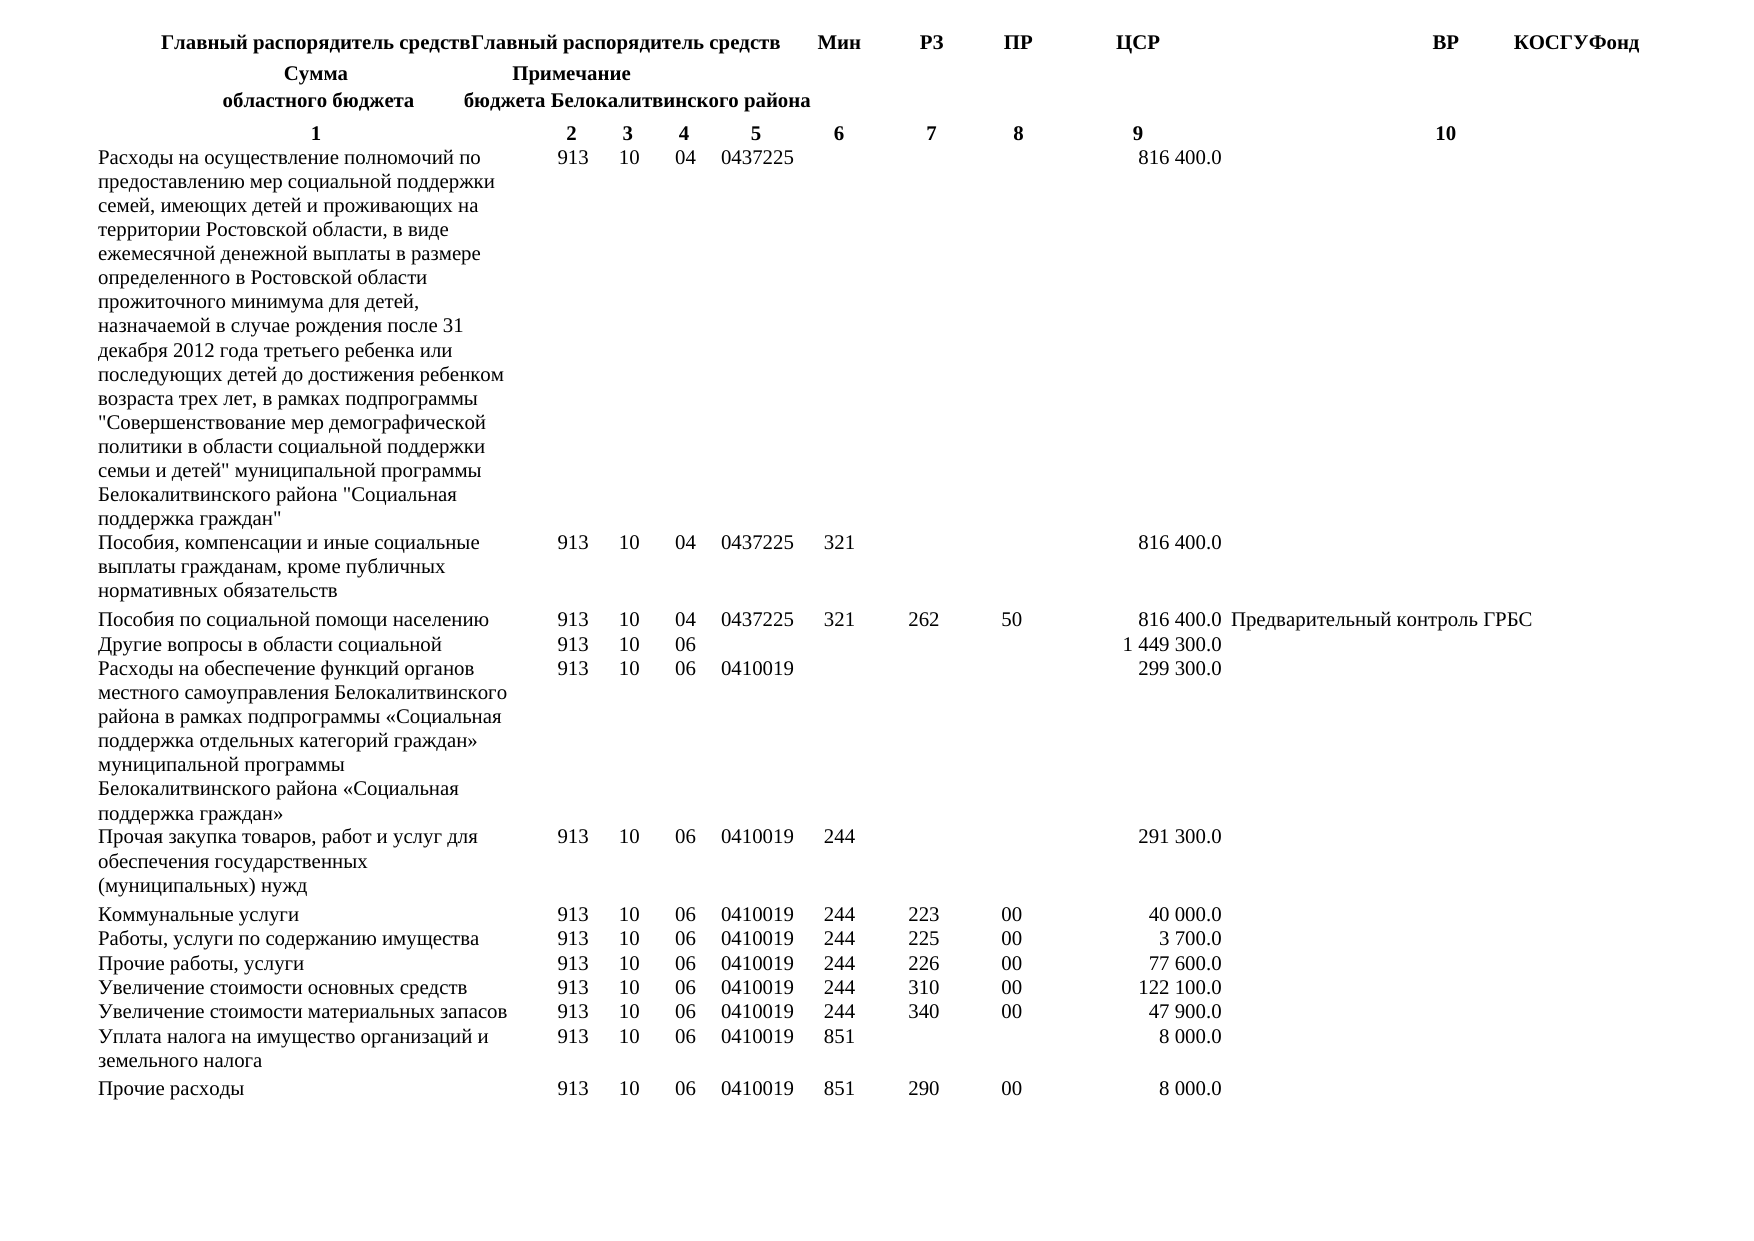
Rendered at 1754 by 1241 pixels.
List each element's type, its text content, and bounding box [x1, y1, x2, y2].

text Коммунальные услуги 913 10 06 0410019 244 223 00 40 000.0 [88, 902, 1724, 926]
text (муниципальных) нужд [88, 873, 1724, 897]
text поддержка отдельных категорий граждан» [88, 728, 1724, 752]
text Пособия по социальной помощи населению 913 10 04 0437225 321 262 50 816 400.0 Предварительный контроль ГРБС [88, 607, 1724, 631]
text земельного налога [88, 1048, 1724, 1072]
text муниципальной программы [88, 752, 1724, 776]
text Другие вопросы в области социальной 913 10 06 1 449 300.0 [88, 632, 1724, 656]
text прожиточного минимума для детей, [88, 289, 1724, 313]
text политики в области социальной поддержки [88, 434, 1724, 458]
text семей, имеющих детей и проживающих на [88, 193, 1724, 217]
text "Совершенствование мер демографической [88, 410, 1724, 434]
text Белокалитвинского района "Социальная [88, 482, 1724, 506]
text территории Ростовской области, в виде [88, 217, 1724, 241]
text предоставлению мер социальной поддержки [88, 169, 1724, 193]
text Расходы на осуществление полномочий по 913 10 04 0437225 816 400.0 [88, 145, 1724, 169]
text Прочая закупка товаров, работ и услуг для 913 10 06 0410019 244 291 300.0 [88, 824, 1724, 848]
text Прочие работы, услуги 913 10 06 0410019 244 226 00 77 600.0 [88, 951, 1724, 974]
text района в рамках подпрограммы «Социальная [88, 704, 1724, 728]
text Увеличение стоимости материальных запасов 913 10 06 0410019 244 340 00 47 900.0 [88, 999, 1724, 1023]
text Работы, услуги по содержанию имущества 913 10 06 0410019 244 225 00 3 700.0 [88, 926, 1724, 950]
text поддержка граждан» [88, 800, 1724, 824]
text Прочие расходы 913 10 06 0410019 851 290 00 8 000.0 [88, 1076, 1724, 1100]
text ежемесячной денежной выплаты в размере [88, 241, 1724, 265]
text назначаемой в случае рождения после 31 [88, 313, 1724, 337]
text Расходы на обеспечение функций органов 913 10 06 0410019 299 300.0 [88, 656, 1724, 680]
text Пособия, компенсации и иные социальные 913 10 04 0437225 321 816 400.0 [88, 530, 1724, 554]
text семьи и детей" муниципальной программы [88, 458, 1724, 482]
text нормативных обязательств [88, 578, 1724, 602]
text выплаты гражданам, кроме публичных [88, 554, 1724, 578]
text Белокалитвинского района «Социальная [88, 776, 1724, 800]
text поддержка граждан" [88, 506, 1724, 530]
text местного самоуправления Белокалитвинского [88, 680, 1724, 704]
text определенного в Ростовской области [88, 265, 1724, 289]
text возраста трех лет, в рамках подпрограммы [88, 386, 1724, 410]
text областного бюджета бюджета Белокалитвинского района [88, 88, 1724, 112]
text Главный распорядитель средств Главный распорядитель средств Мин РЗ ПР ЦСР ВР КОСГУ Фонд Сумма Примечание [88, 29, 1724, 88]
text Уплата налога на имущество организаций и 913 10 06 0410019 851 8 000.0 [88, 1024, 1724, 1048]
text Увеличение стоимости основных средств 913 10 06 0410019 244 310 00 122 100.0 [88, 975, 1724, 999]
text 1 2 3 4 5 6 7 8 9 10 [88, 120, 1724, 144]
text обеспечения государственных [88, 848, 1724, 873]
text декабря 2012 года третьего ребенка или [88, 337, 1724, 362]
text последующих детей до достижения ребенком [88, 362, 1724, 386]
